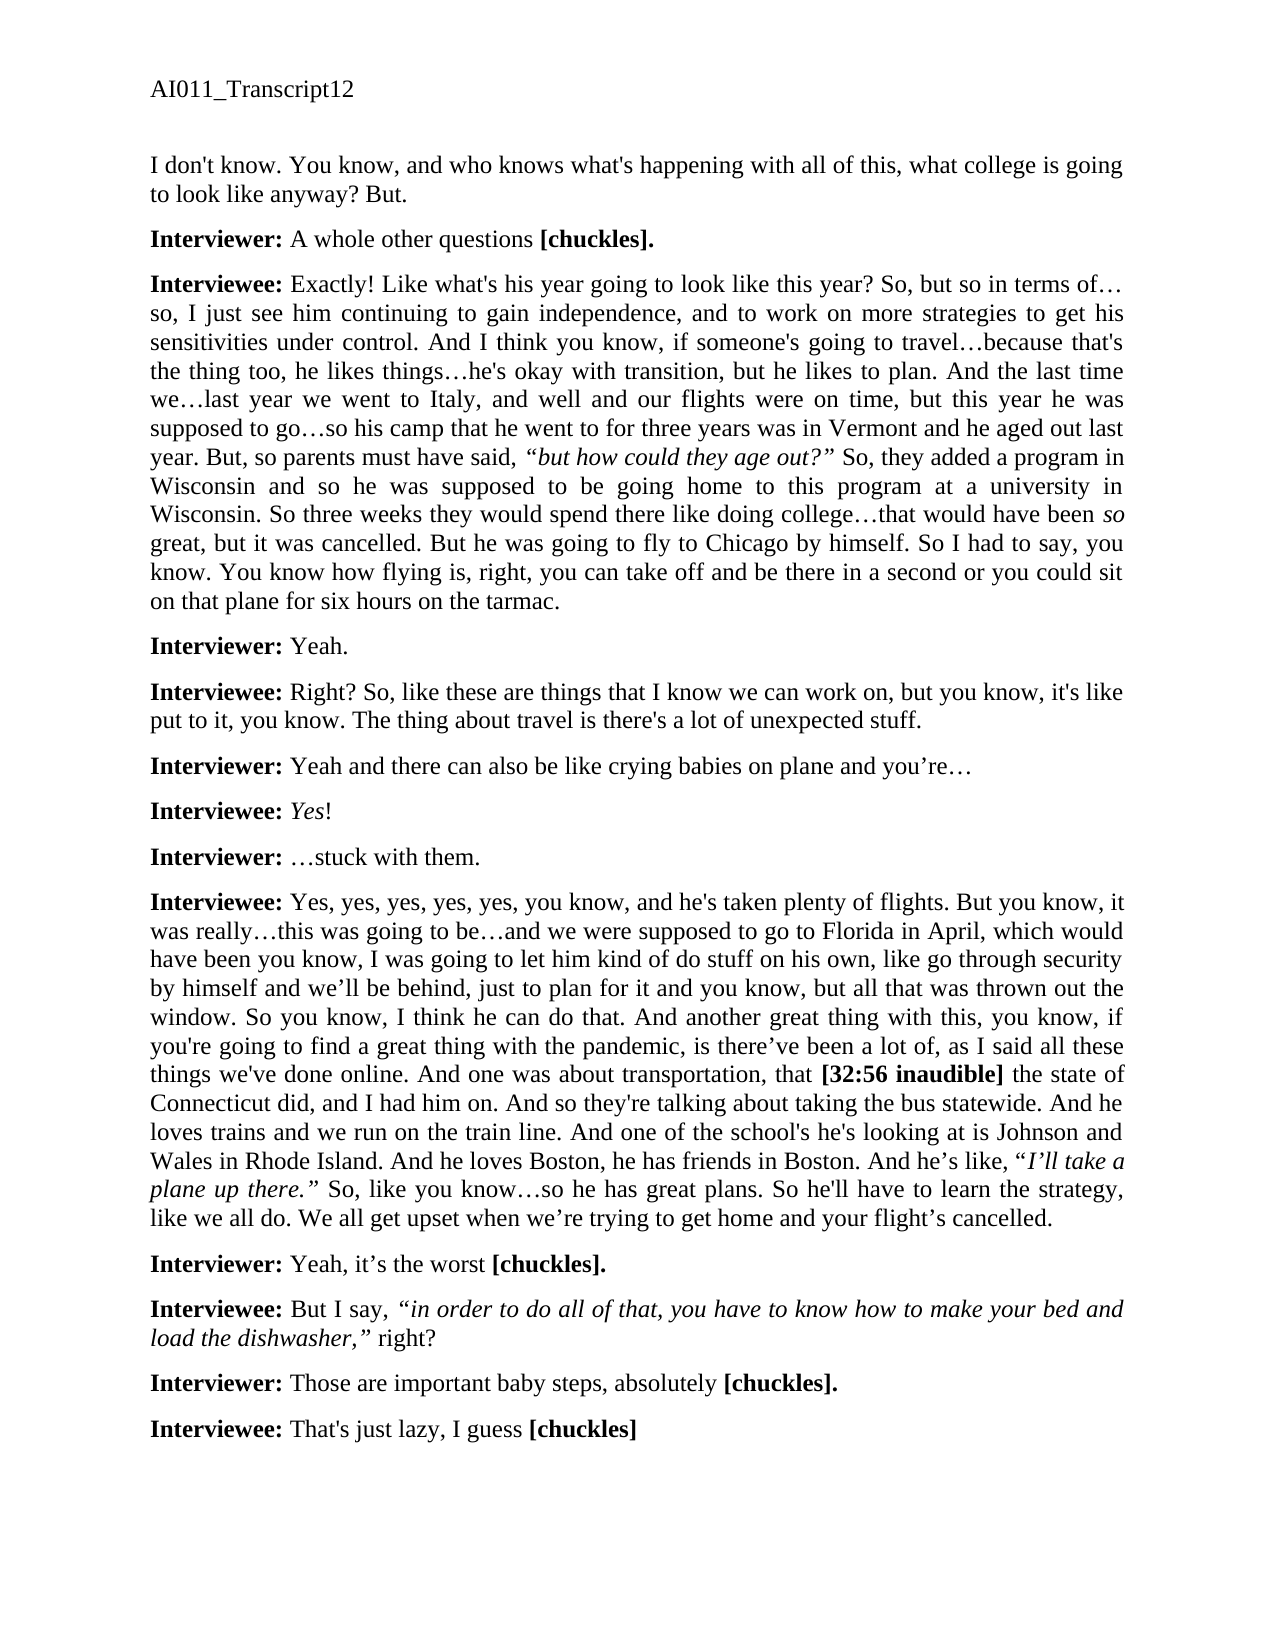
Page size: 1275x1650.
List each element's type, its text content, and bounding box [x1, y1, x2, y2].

text Interviewer: A whole other questions [chuckles]. [150, 224, 1125, 253]
text Interviewer: Yeah. [150, 631, 1125, 660]
text Interviewee: Exactly! Like what's his year going to look like this year? So, but so in terms of…so, I just see him continuing to gain independence, and to work on more strategies to get his sensitivities under control. And I think you know, if someone's going to travel…because that's the thing too, he likes things…he's okay with transition, but he likes to plan. And the last time we…last year we went to Italy, and well and our flights were on time, but this year he was supposed to go…so his camp that he went to for three years was in Vermont and he aged out last year. But, so parents must have said, “but how could they age out?” So, they added a program in Wisconsin and so he was supposed to be going home to this program at a university in Wisconsin. So three weeks they would spend there like doing college…that would have been so great, but it was cancelled. But he was going to fly to Chicago by himself. So I had to say, you know. You know how flying is, right, you can take off and be there in a second or you could sit on that plane for six hours on the tarmac. [150, 269, 1125, 614]
text Interviewer: Yeah and there can also be like crying babies on plane and you’re… [150, 751, 1125, 779]
text Interviewer: …stuck with them. [150, 842, 1125, 870]
text Interviewee: Yes! [150, 796, 1125, 825]
text Interviewee: Right? So, like these are things that I know we can work on, but you know, it's like put to it, you know. The thing about travel is there's a lot of unexpected stuff. [150, 677, 1125, 734]
text Interviewee: That's just lazy, I guess [chuckles] [150, 1414, 1125, 1442]
text Interviewee: But I say, “in order to do all of that, you have to know how to make your bed and load the dishwasher,” right? [150, 1294, 1125, 1352]
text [150, 150, 1125, 207]
text Interviewer: Yeah, it’s the worst [chuckles]. [150, 1249, 1125, 1277]
text Interviewer: Those are important baby steps, absolutely [chuckles]. [150, 1368, 1125, 1397]
text Interviewee: Yes, yes, yes, yes, yes, you know, and he's taken plenty of flights. But you know, it was really…this was going to be…and we were supposed to go to Florida in April, which would have been you know, I was going to let him kind of do stuff on his own, like go through security by himself and we’ll be behind, just to plan for it and you know, but all that was thrown out the window. So you know, I think he can do that. And another great thing with this, you know, if you're going to find a great thing with the pandemic, is there’ve been a lot of, as I said all these things we've done online. And one was about transportation, that [32:56 inaudible] the state of Connecticut did, and I had him on. And so they're talking about taking the bus statewide. And he loves trains and we run on the train line. And one of the school's he's looking at is Johnson and Wales in Rhode Island. And he loves Boston, he has friends in Boston. And he’s like, “I’ll take a plane up there.” So, like you know…so he has great plans. So he'll have to learn the strategy, like we all do. We all get upset when we’re trying to get home and your flight’s cancelled. [150, 887, 1125, 1232]
